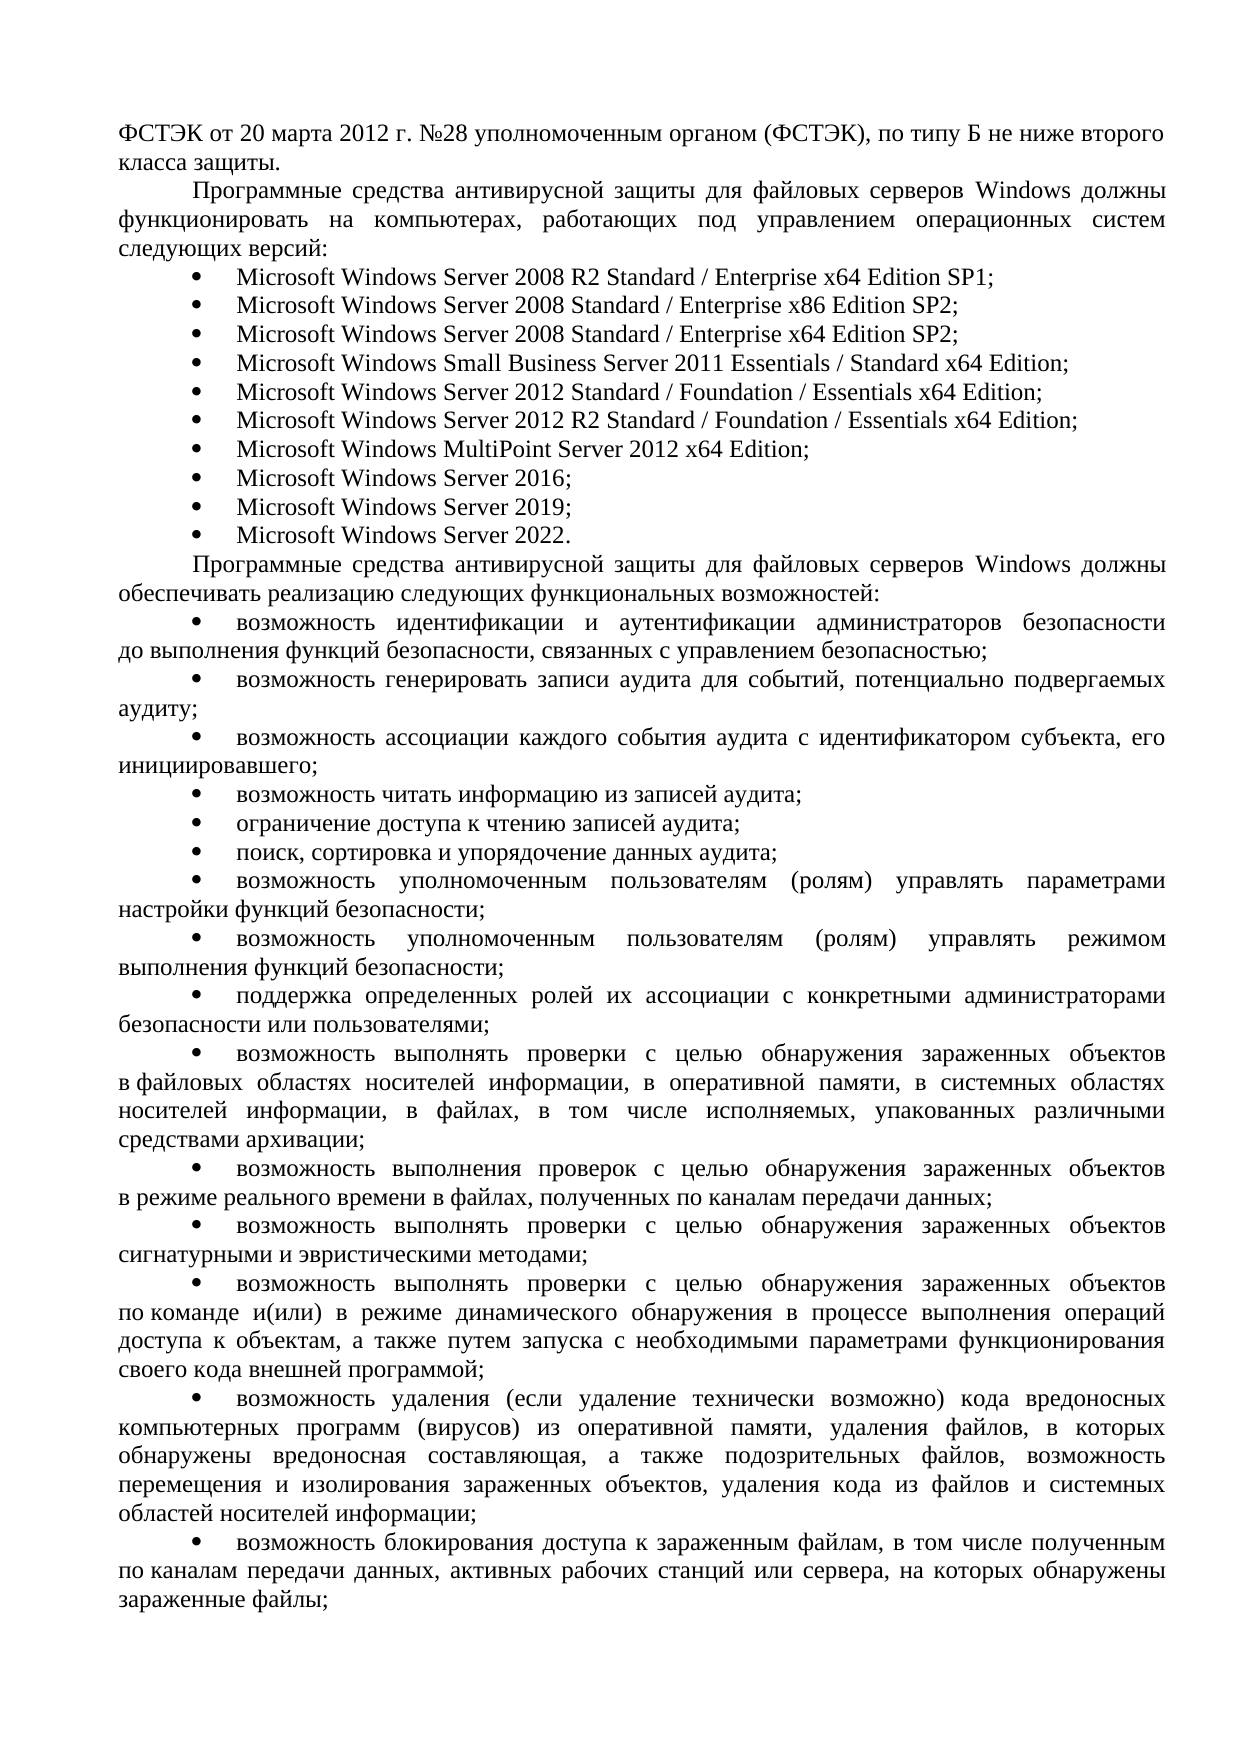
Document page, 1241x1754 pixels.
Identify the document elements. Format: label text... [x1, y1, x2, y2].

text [118, 118, 1167, 176]
list Microsoft Windows Server 2016; [118, 463, 1167, 492]
list возможность удаления (если удаление технически возможно) кода вредоносных компьютерных программ (вирусов) из оперативной памяти, удаления файлов, в которых обнаружены вредоносная составляющая, а также подозрительных файлов, возможность перемещения и изолирования зараженных объектов, удаления кода из файлов и системных областей носителей информации; [118, 1383, 1167, 1527]
list Microsoft Windows Server 2022. [118, 521, 1167, 549]
list возможность ассоциации каждого события аудита с идентификатором субъекта, его инициировавшего; [118, 722, 1167, 779]
list возможность выполнять проверки с целью обнаружения зараженных объектов по команде и(или) в режиме динамического обнаружения в процессе выполнения операций доступа к объектам, а также путем запуска с необходимыми параметрами функционирования своего кода внешней программой; [118, 1268, 1167, 1383]
list Microsoft Windows Server 2008 Standard / Enterprise x86 Edition SP2; [118, 291, 1167, 319]
list возможность выполнения проверок с целью обнаружения зараженных объектов в режиме реального времени в файлах, полученных по каналам передачи данных; [118, 1153, 1167, 1211]
list Microsoft Windows Server 2012 R2 Standard / Foundation / Essentials x64 Edition; [118, 406, 1167, 434]
list возможность блокирования доступа к зараженным файлам, в том числе полученным по каналам передачи данных, активных рабочих станций или сервера, на которых обнаружены зараженные файлы; [118, 1527, 1167, 1613]
list Microsoft Windows Server 2012 Standard / Foundation / Essentials x64 Edition; [118, 377, 1167, 406]
list возможность генерировать записи аудита для событий, потенциально подвергаемых аудиту; [118, 664, 1167, 722]
list Microsoft Windows Server 2008 R2 Standard / Enterprise x64 Edition SP1; [118, 262, 1167, 291]
list возможность уполномоченным пользователям (ролям) управлять режимом выполнения функций безопасности; [118, 923, 1167, 981]
list возможность идентификации и аутентификации администраторов безопасности до выполнения функций безопасности, связанных с управлением безопасностью; [118, 607, 1167, 664]
text Программные средства антивирусной защиты для файловых серверов Windows должны функционировать на компьютерах, работающих под управлением операционных систем следующих версий: [118, 176, 1167, 262]
list Microsoft Windows Server 2019; [118, 492, 1167, 521]
list Microsoft Windows Server 2008 Standard / Enterprise x64 Edition SP2; [118, 319, 1167, 348]
list возможность выполнять проверки с целью обнаружения зараженных объектов в файловых областях носителей информации, в оперативной памяти, в системных областях носителей информации, в файлах, в том числе исполняемых, упакованных различными средствами архивации; [118, 1038, 1167, 1153]
list возможность выполнять проверки с целью обнаружения зараженных объектов сигнатурными и эвристическими методами; [118, 1211, 1167, 1268]
list возможность читать информацию из записей аудита; [118, 779, 1167, 808]
list Microsoft Windows MultiPoint Server 2012 x64 Edition; [118, 434, 1167, 463]
list поиск, сортировка и упорядочение данных аудита; [118, 837, 1167, 866]
list возможность уполномоченным пользователям (ролям) управлять параметрами настройки функций безопасности; [118, 866, 1167, 923]
list ограничение доступа к чтению записей аудита; [118, 808, 1167, 837]
text Программные средства антивирусной защиты для файловых серверов Windows должны обеспечивать реализацию следующих функциональных возможностей: [118, 549, 1167, 607]
list Microsoft Windows Small Business Server 2011 Essentials / Standard x64 Edition; [118, 348, 1167, 377]
list поддержка определенных ролей их ассоциации с конкретными администраторами безопасности или пользователями; [118, 981, 1167, 1038]
